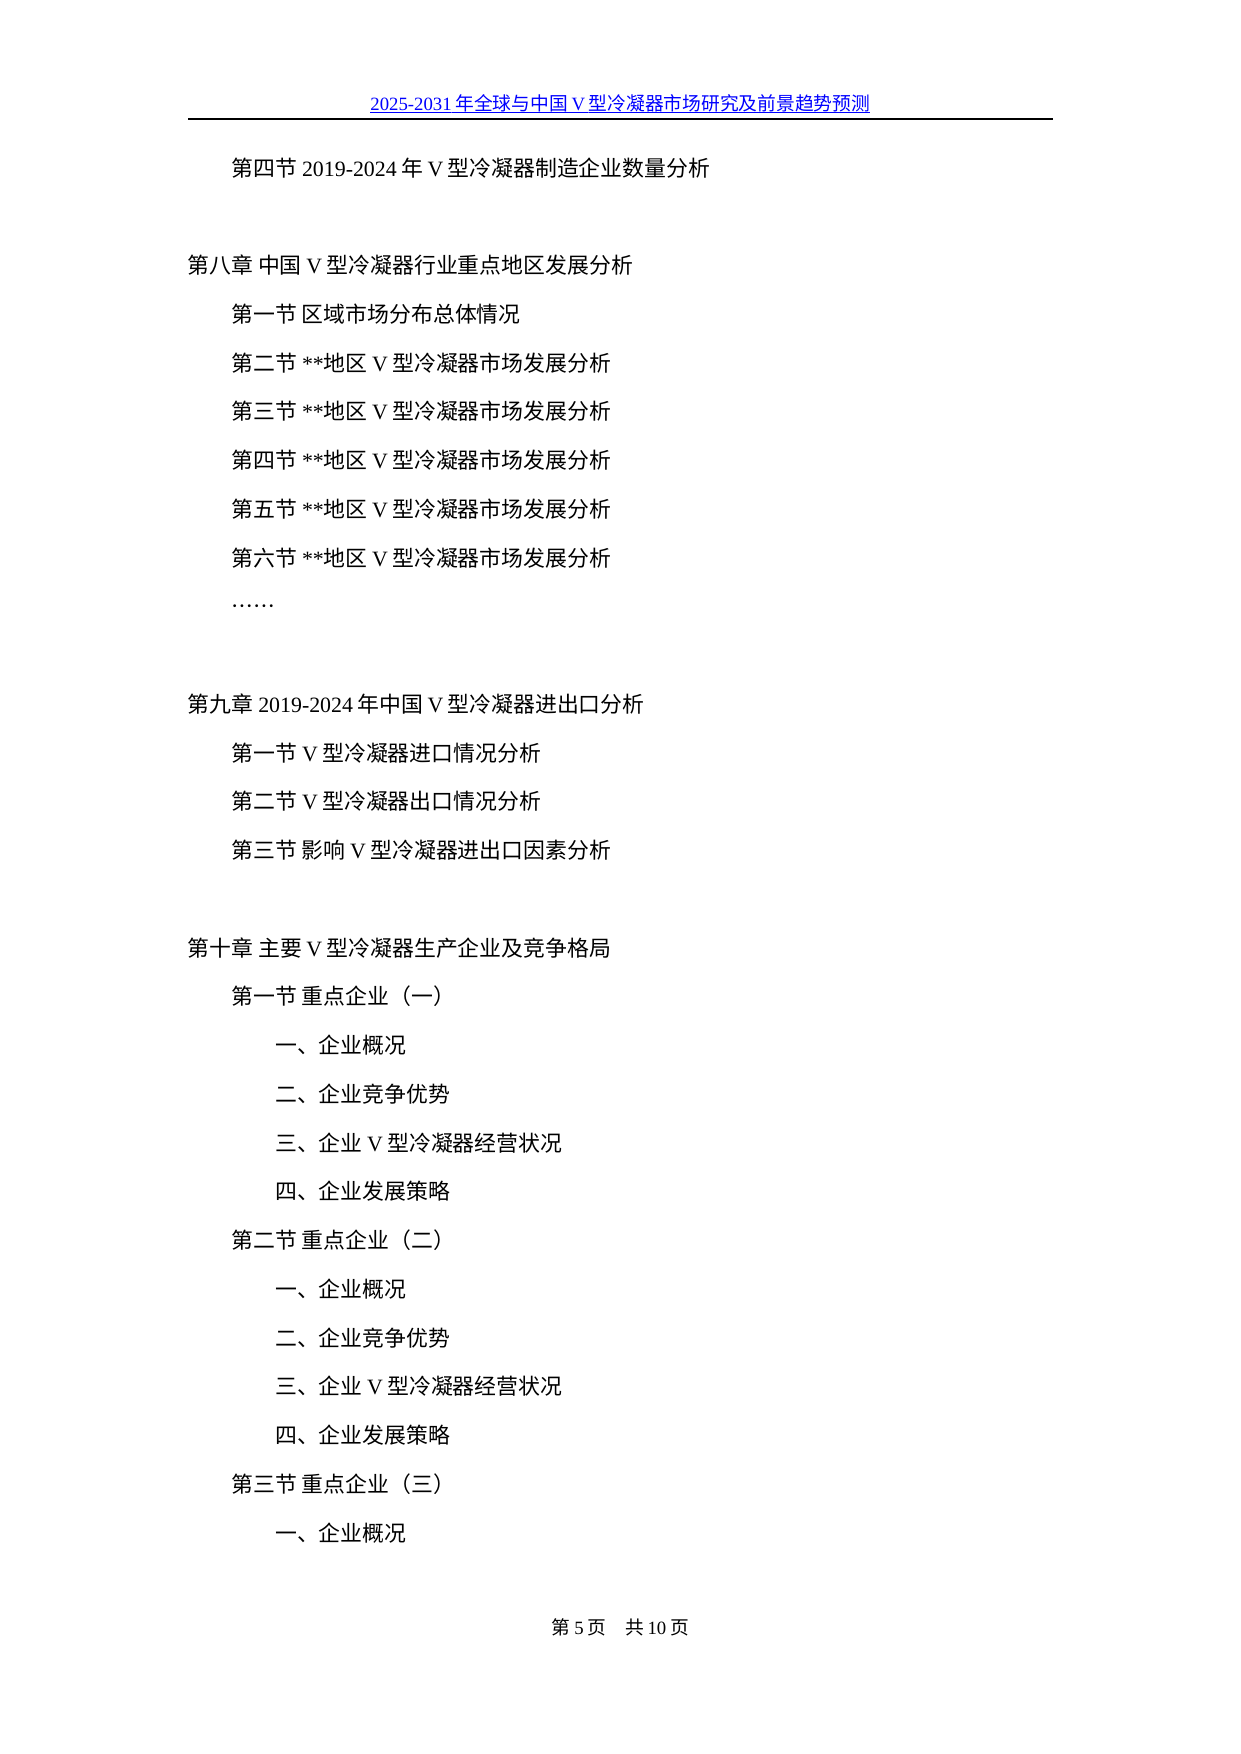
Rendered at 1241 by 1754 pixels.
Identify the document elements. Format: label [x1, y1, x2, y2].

text [187, 150, 1053, 1548]
